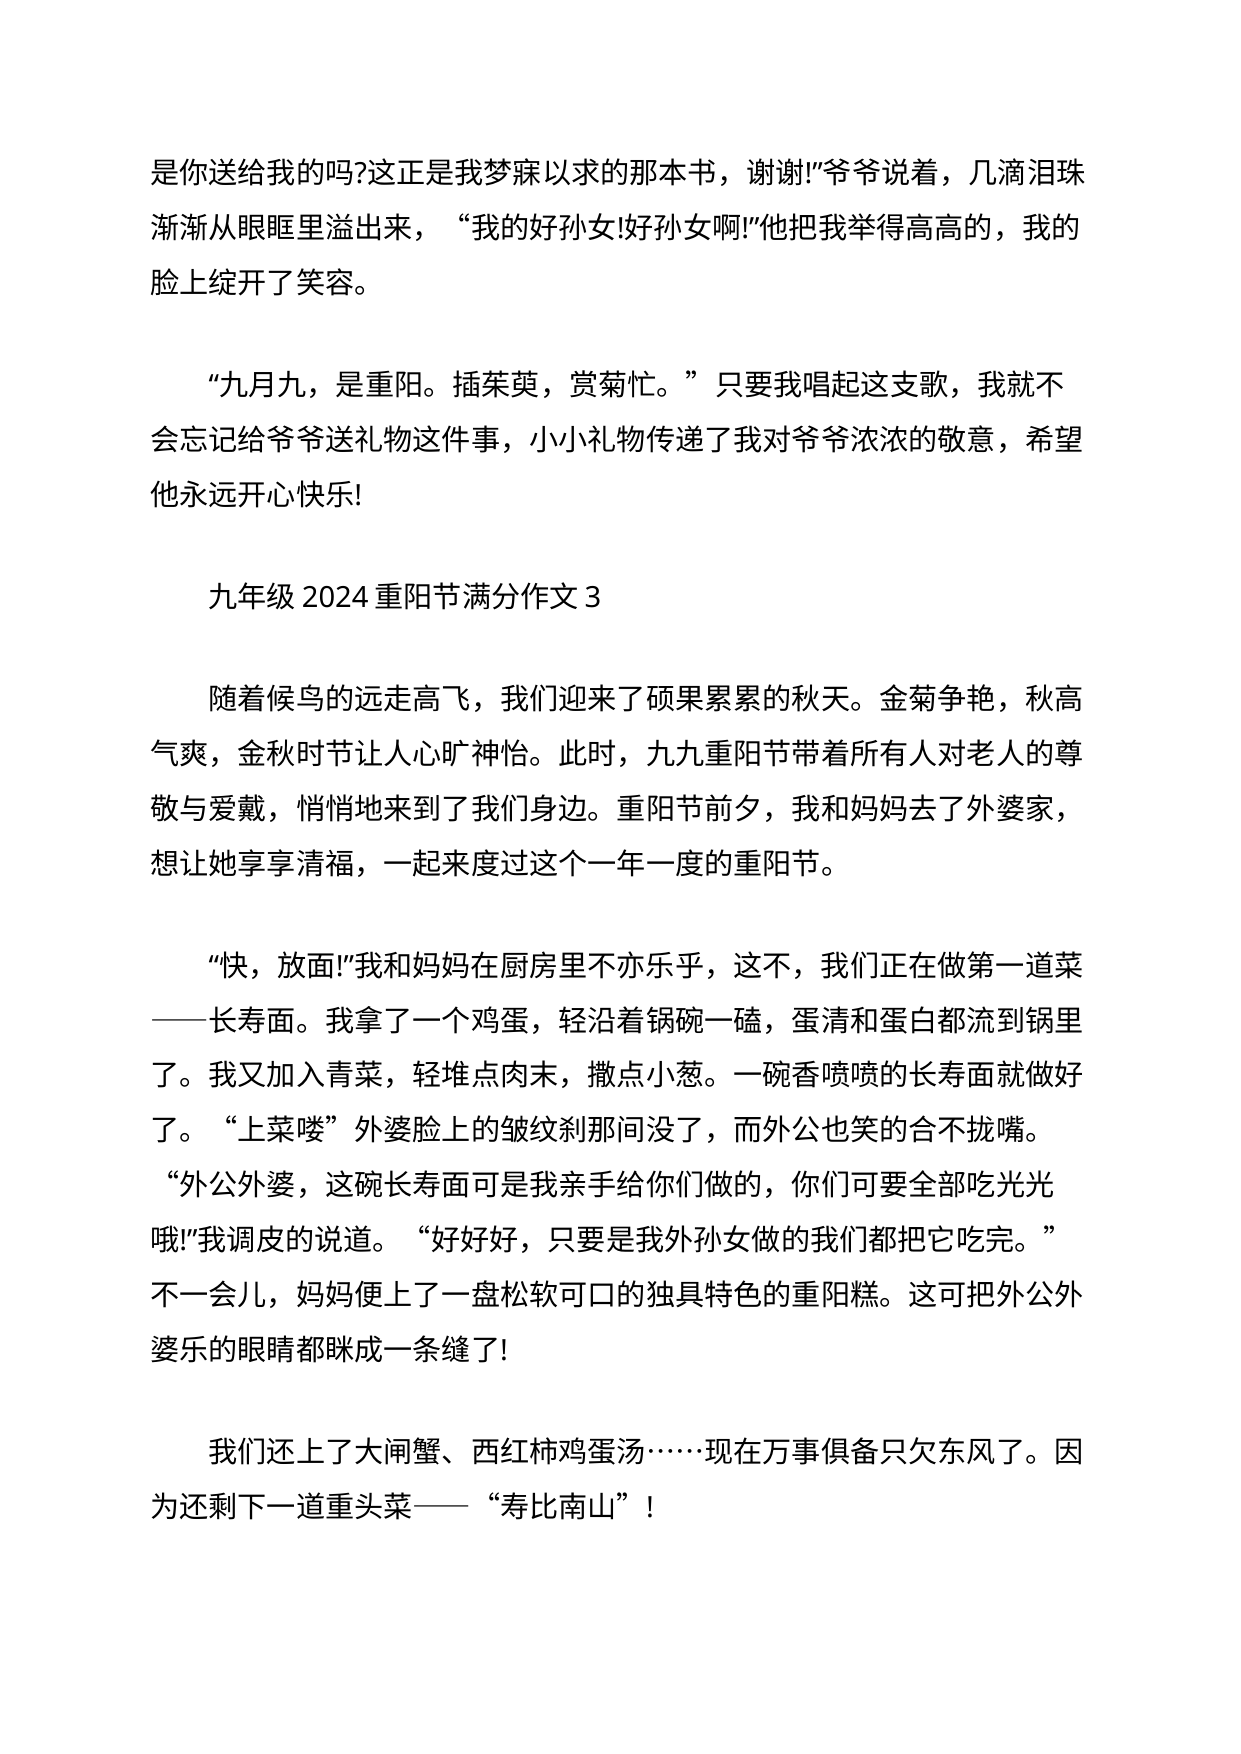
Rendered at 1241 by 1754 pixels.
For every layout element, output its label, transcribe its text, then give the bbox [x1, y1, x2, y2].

text “快，放面!”我和妈妈在厨房里不亦乐乎，这不，我们正在做第一道菜——长寿面。我拿了一个鸡蛋，轻沿着锅碗一磕，蛋清和蛋白都流到锅里了。我又加入青菜，轻堆点肉末，撒点小葱。一碗香喷喷的长寿面就做好了。“上菜喽”外婆脸上的皱纹刹那间没了，而外公也笑的合不拢嘴。“外公外婆，这碗长寿面可是我亲手给你们做的，你们可要全部吃光光哦!”我调皮的说道。“好好好，只要是我外孙女做的我们都把它吃完。”不一会儿，妈妈便上了一盘松软可口的独具特色的重阳糕。这可把外公外婆乐的眼睛都眯成一条缝了! [150, 942, 1090, 1369]
text “九月九，是重阳。插茱萸，赏菊忙。”只要我唱起这支歌，我就不会忘记给爷爷送礼物这件事，小小礼物传递了我对爷爷浓浓的敬意，希望他永远开心快乐! [150, 362, 1090, 514]
text 我们还上了大闸蟹、西红柿鸡蛋汤……现在万事俱备只欠东风了。因为还剩下一道重头菜——“寿比南山”! [150, 1428, 1090, 1526]
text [150, 150, 1090, 302]
text 九年级2024重阳节满分作文3 [150, 574, 1090, 616]
text 随着候鸟的远走高飞，我们迎来了硕果累累的秋天。金菊争艳，秋高气爽，金秋时节让人心旷神怡。此时，九九重阳节带着所有人对老人的尊敬与爱戴，悄悄地来到了我们身边。重阳节前夕，我和妈妈去了外婆家，想让她享享清福，一起来度过这个一年一度的重阳节。 [150, 676, 1090, 883]
